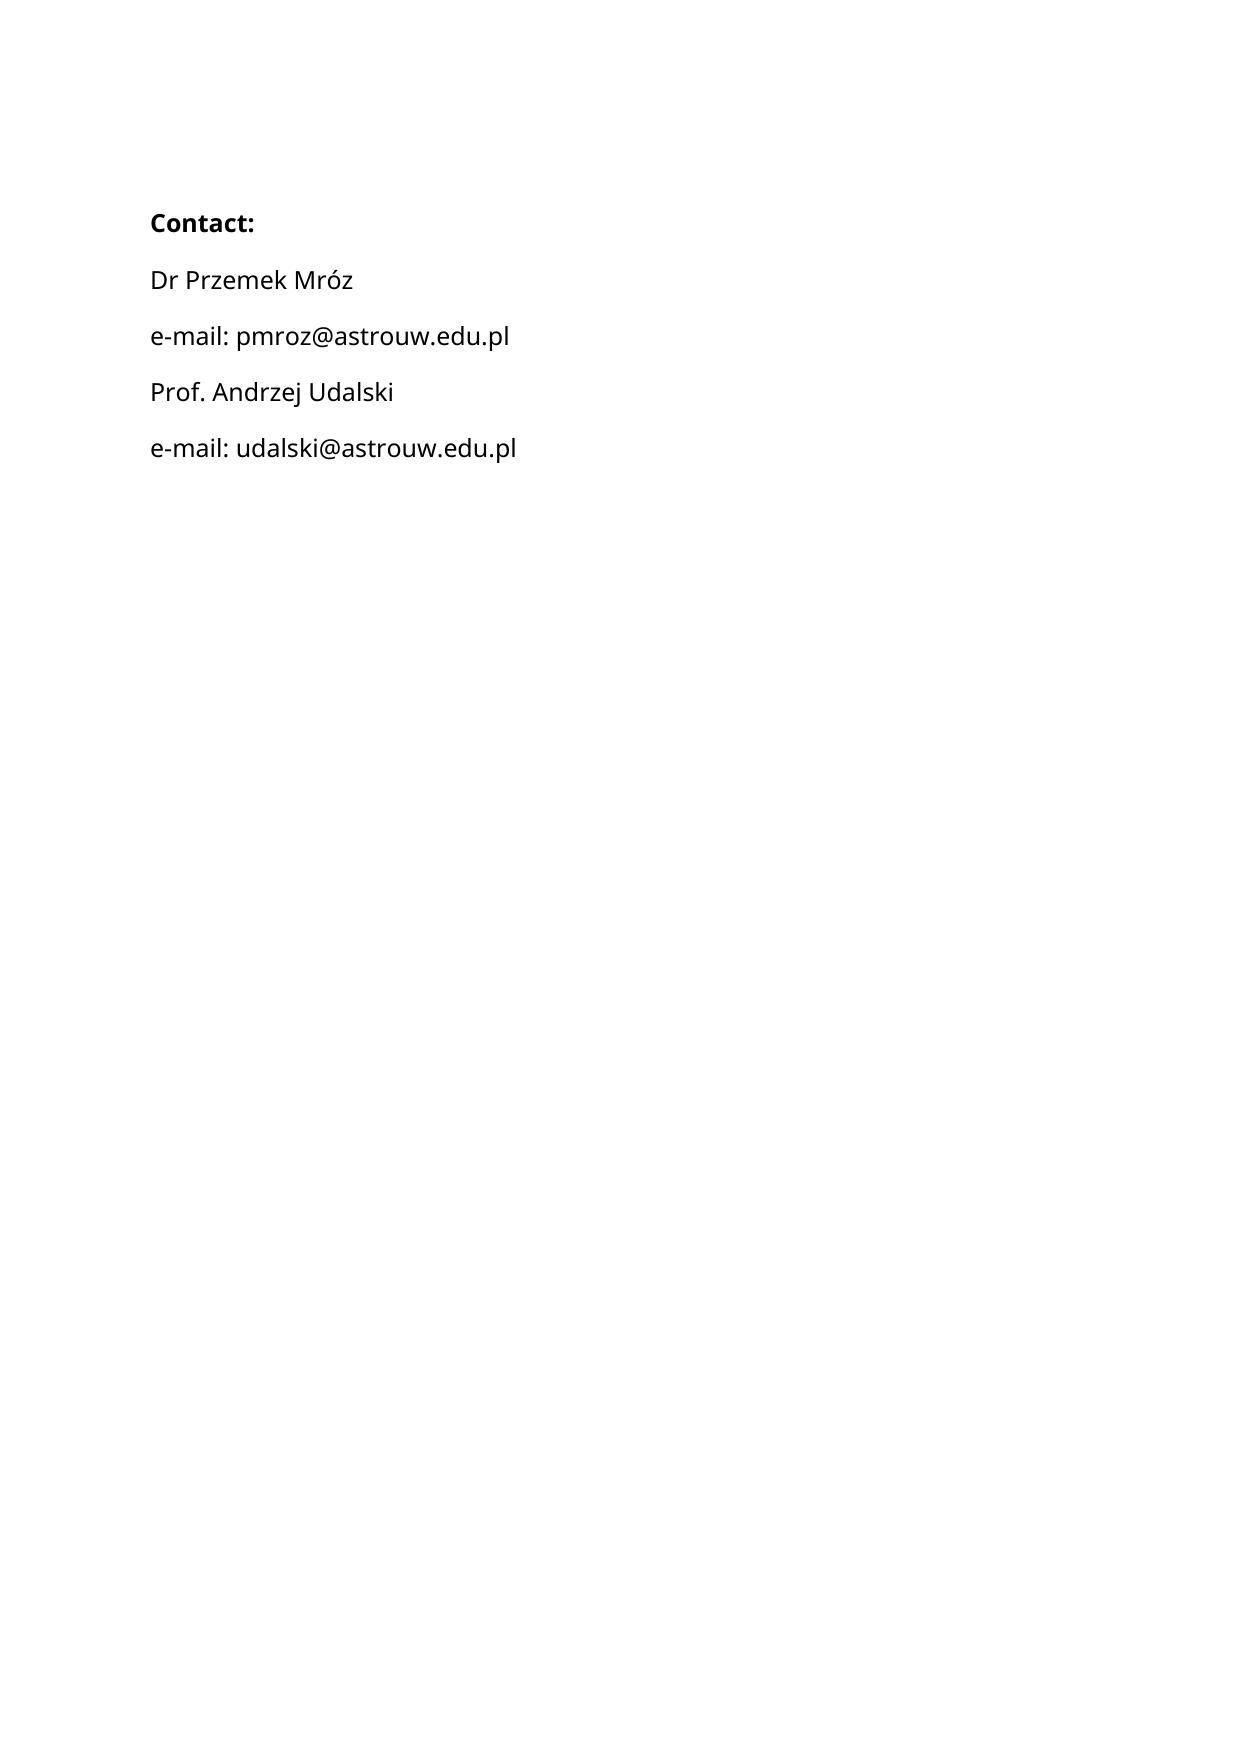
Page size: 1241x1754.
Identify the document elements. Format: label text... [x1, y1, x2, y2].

text Prof. Andrzej Udalski [150, 374, 1090, 409]
text e-mail: pmroz@astrouw.edu.pl [150, 318, 1090, 352]
text e-mail: udalski@astrouw.edu.pl [150, 431, 1090, 465]
text Dr Przemek Mróz [150, 262, 1090, 296]
text Contact: [150, 206, 1090, 240]
